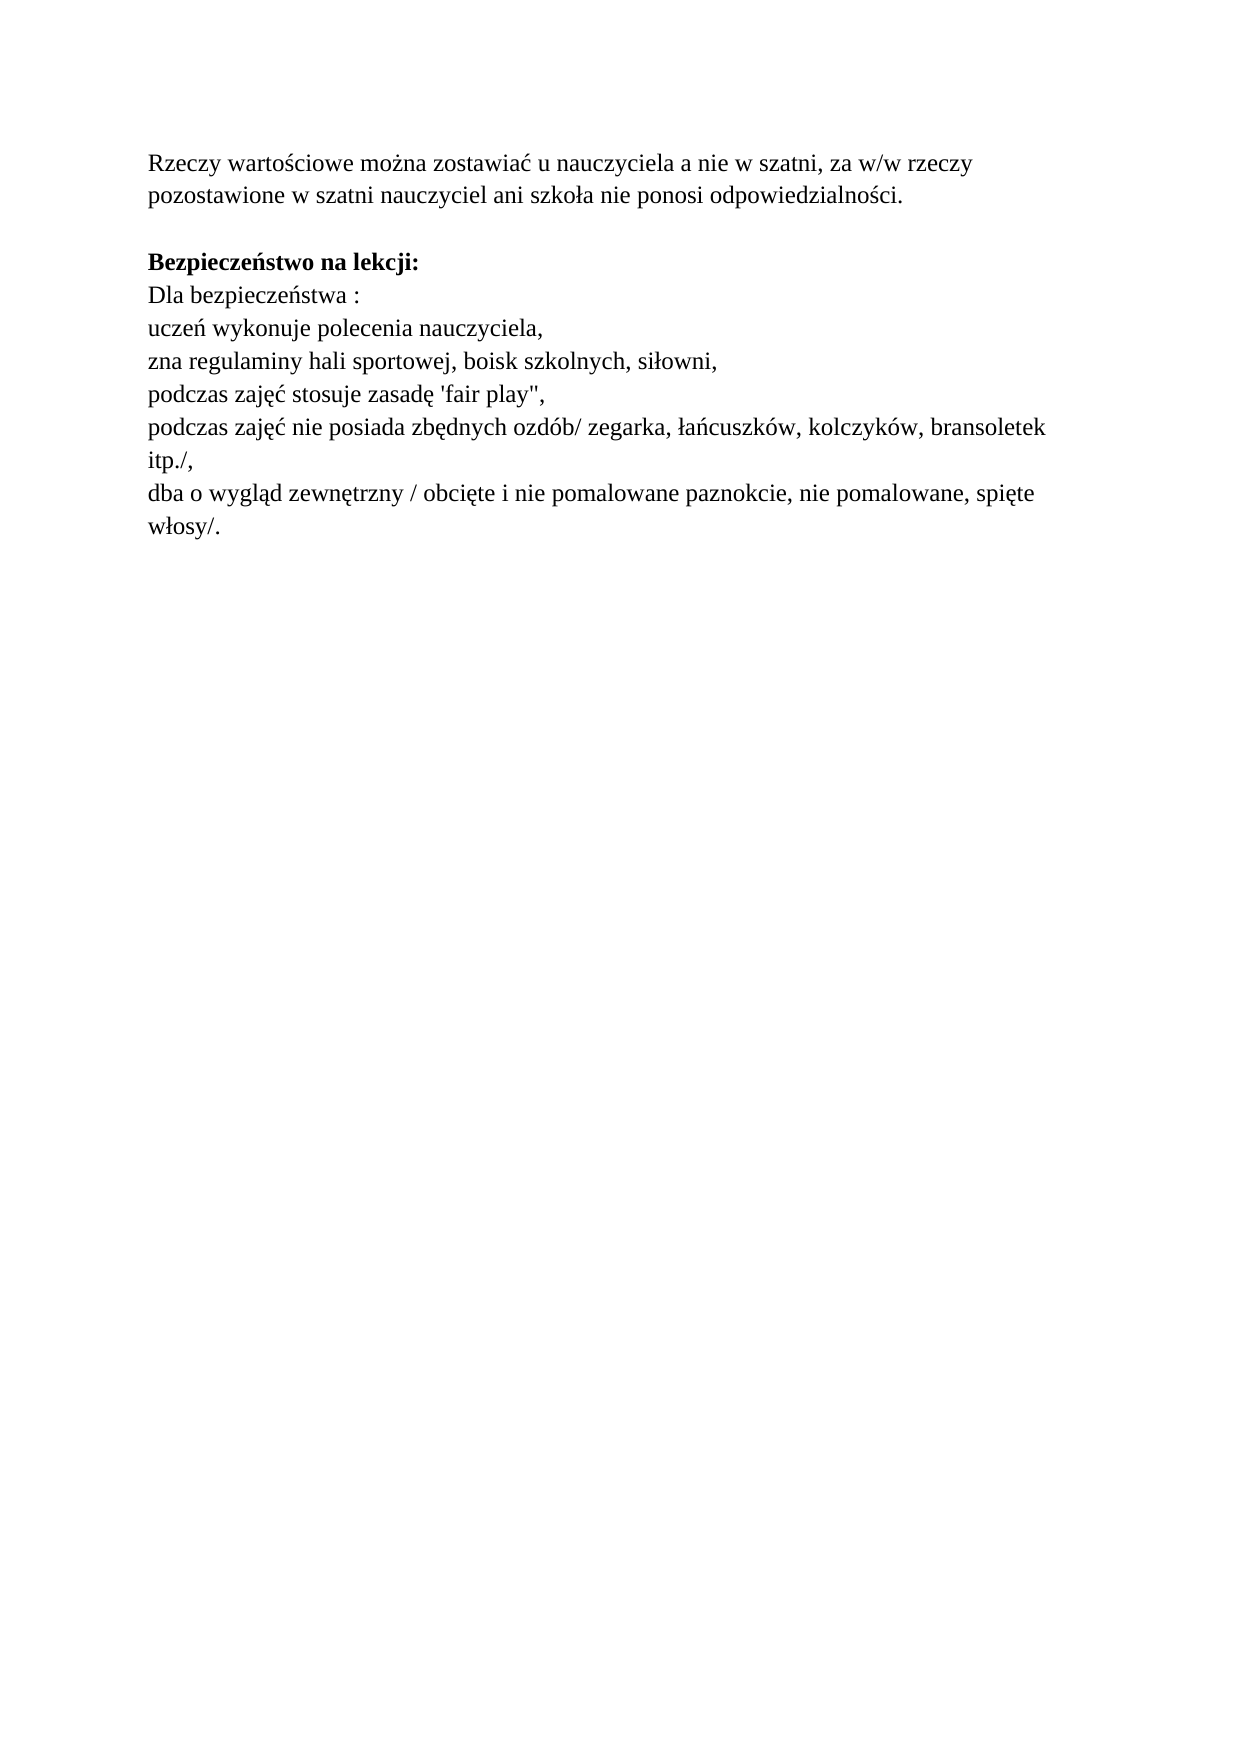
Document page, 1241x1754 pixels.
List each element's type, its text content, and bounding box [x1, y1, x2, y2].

text Dla bezpieczeństwa : [148, 280, 1093, 308]
text podczas zajęć stosuje zasadę 'fair play", [148, 379, 1093, 407]
text dba o wygląd zewnętrzny / obcięte i nie pomalowane paznokcie, nie pomalowane, spięte włosy/. [148, 478, 1093, 539]
text Bezpieczeństwo na lekcji: [148, 247, 1093, 275]
text podczas zajęć nie posiada zbędnych ozdób/ zegarka, łańcuszków, kolczyków, bransoletek itp./, [148, 412, 1093, 473]
text Rzeczy wartościowe można zostawiać u nauczyciela a nie w szatni, za w/w rzeczy pozostawione w szatni nauczyciel ani szkoła nie ponosi odpowiedzialności. [148, 148, 1093, 209]
text zna regulaminy hali sportowej, boisk szkolnych, siłowni, [148, 346, 1093, 374]
text uczeń wykonuje polecenia nauczyciela, [148, 313, 1093, 341]
